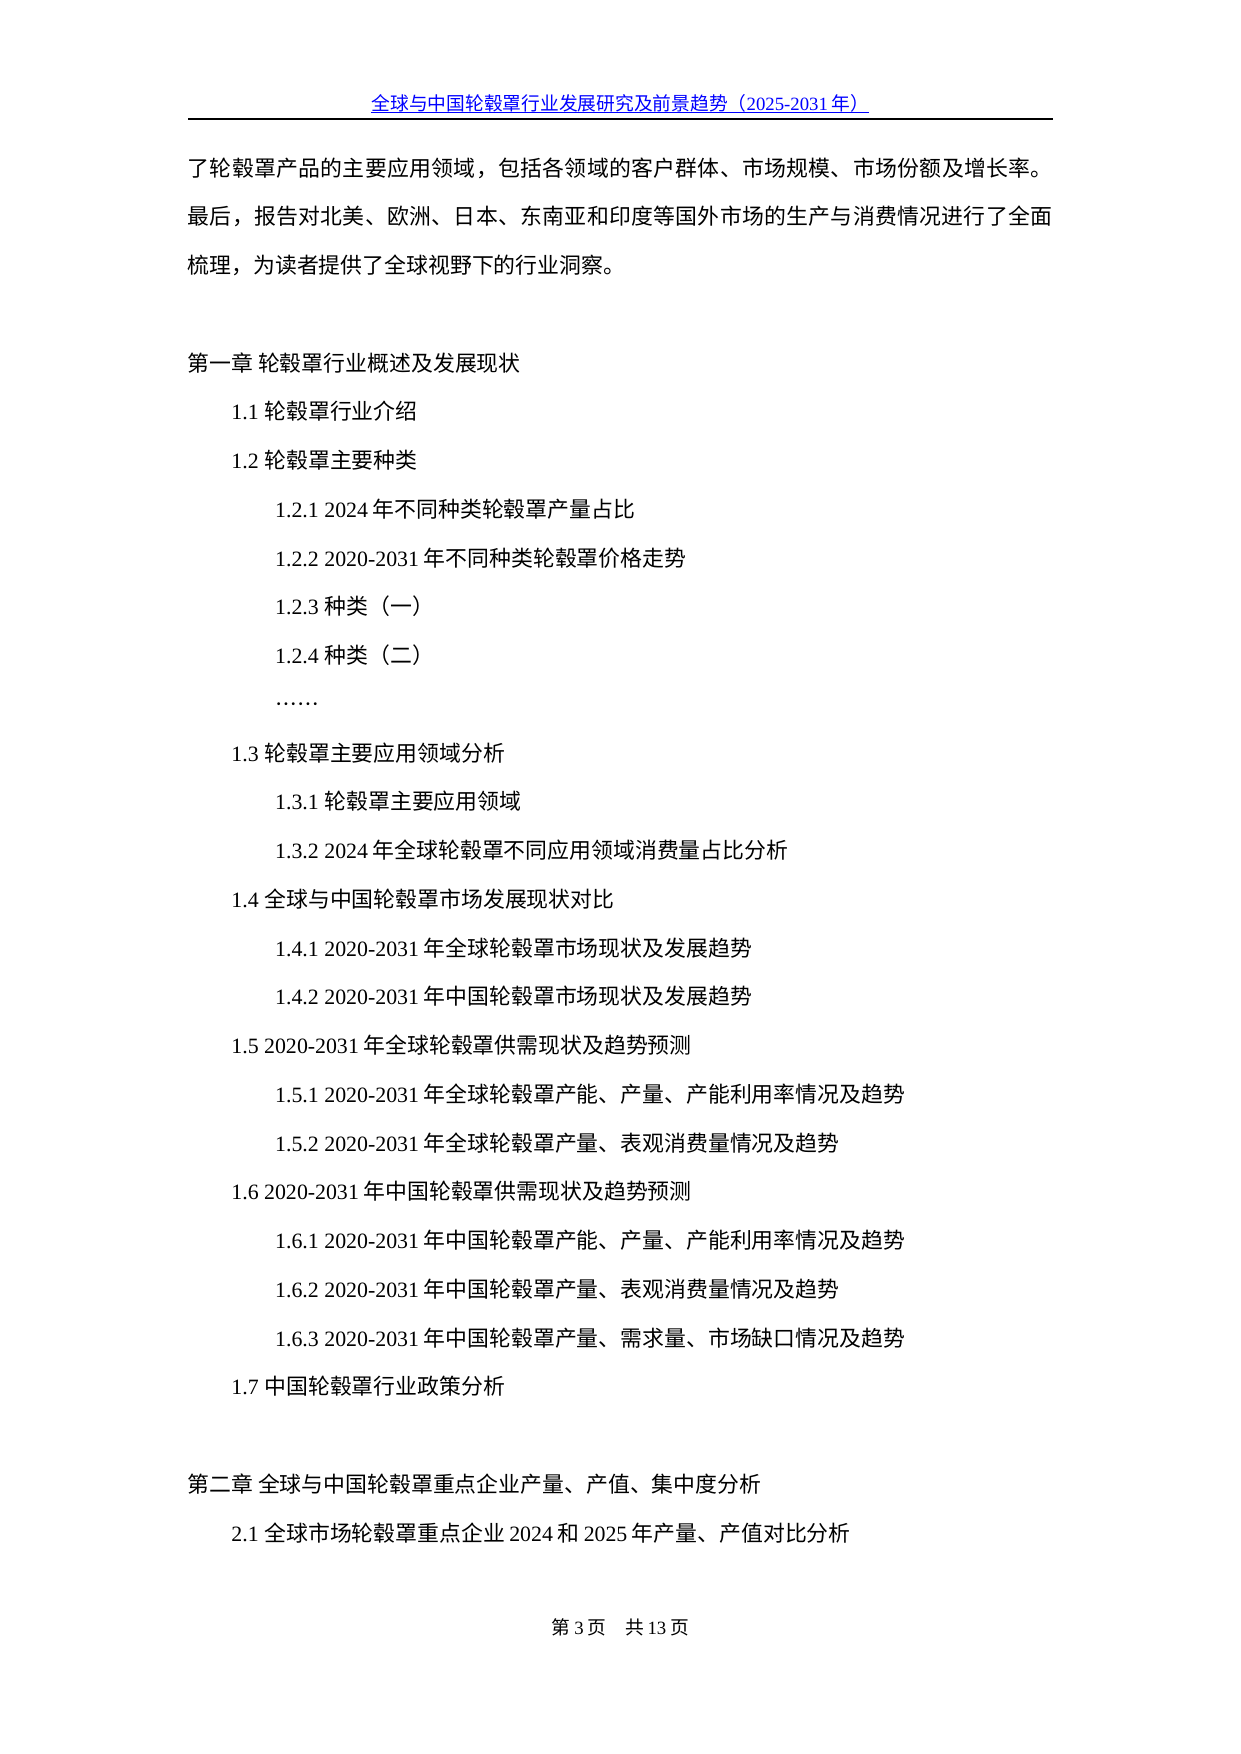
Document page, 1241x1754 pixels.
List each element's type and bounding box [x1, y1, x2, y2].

text [187, 150, 1053, 1548]
